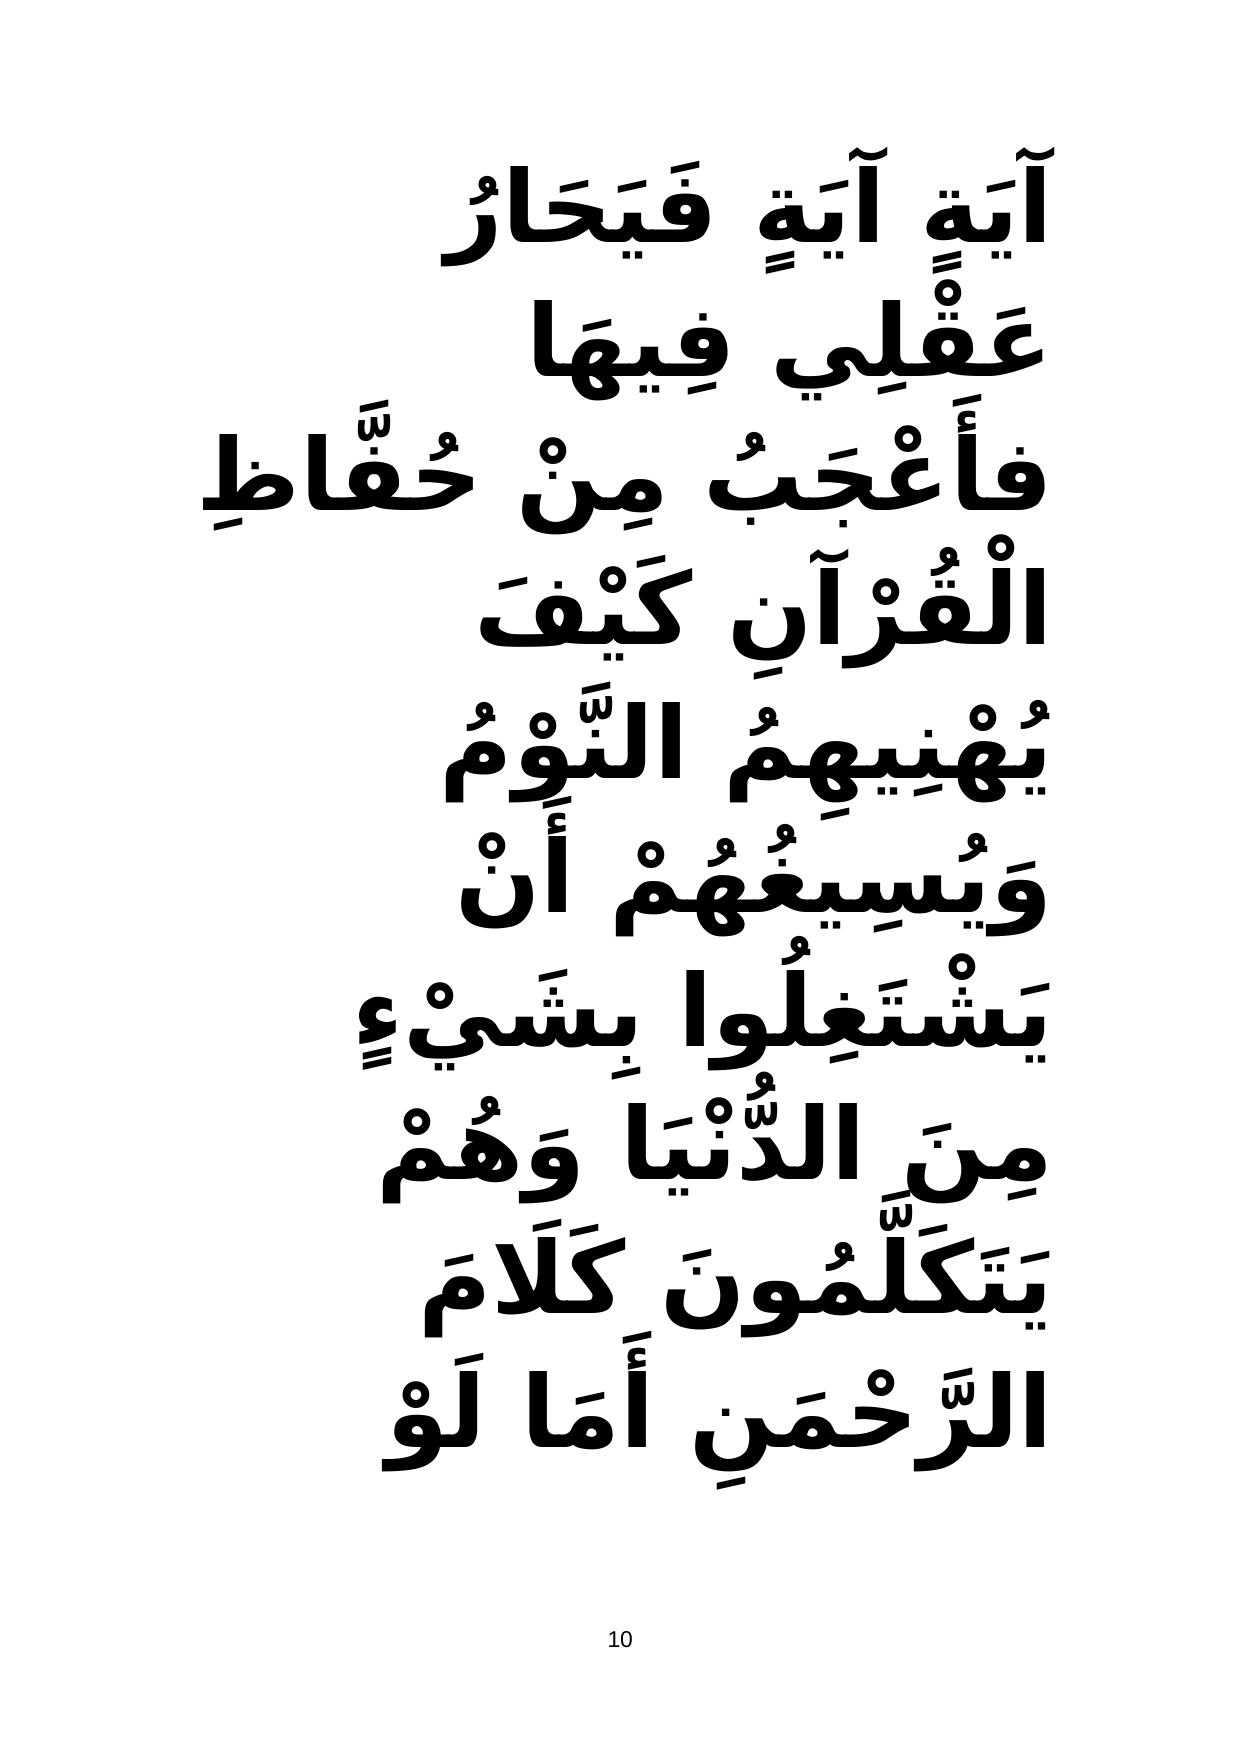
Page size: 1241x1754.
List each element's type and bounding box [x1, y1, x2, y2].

text [187, 150, 1053, 1471]
